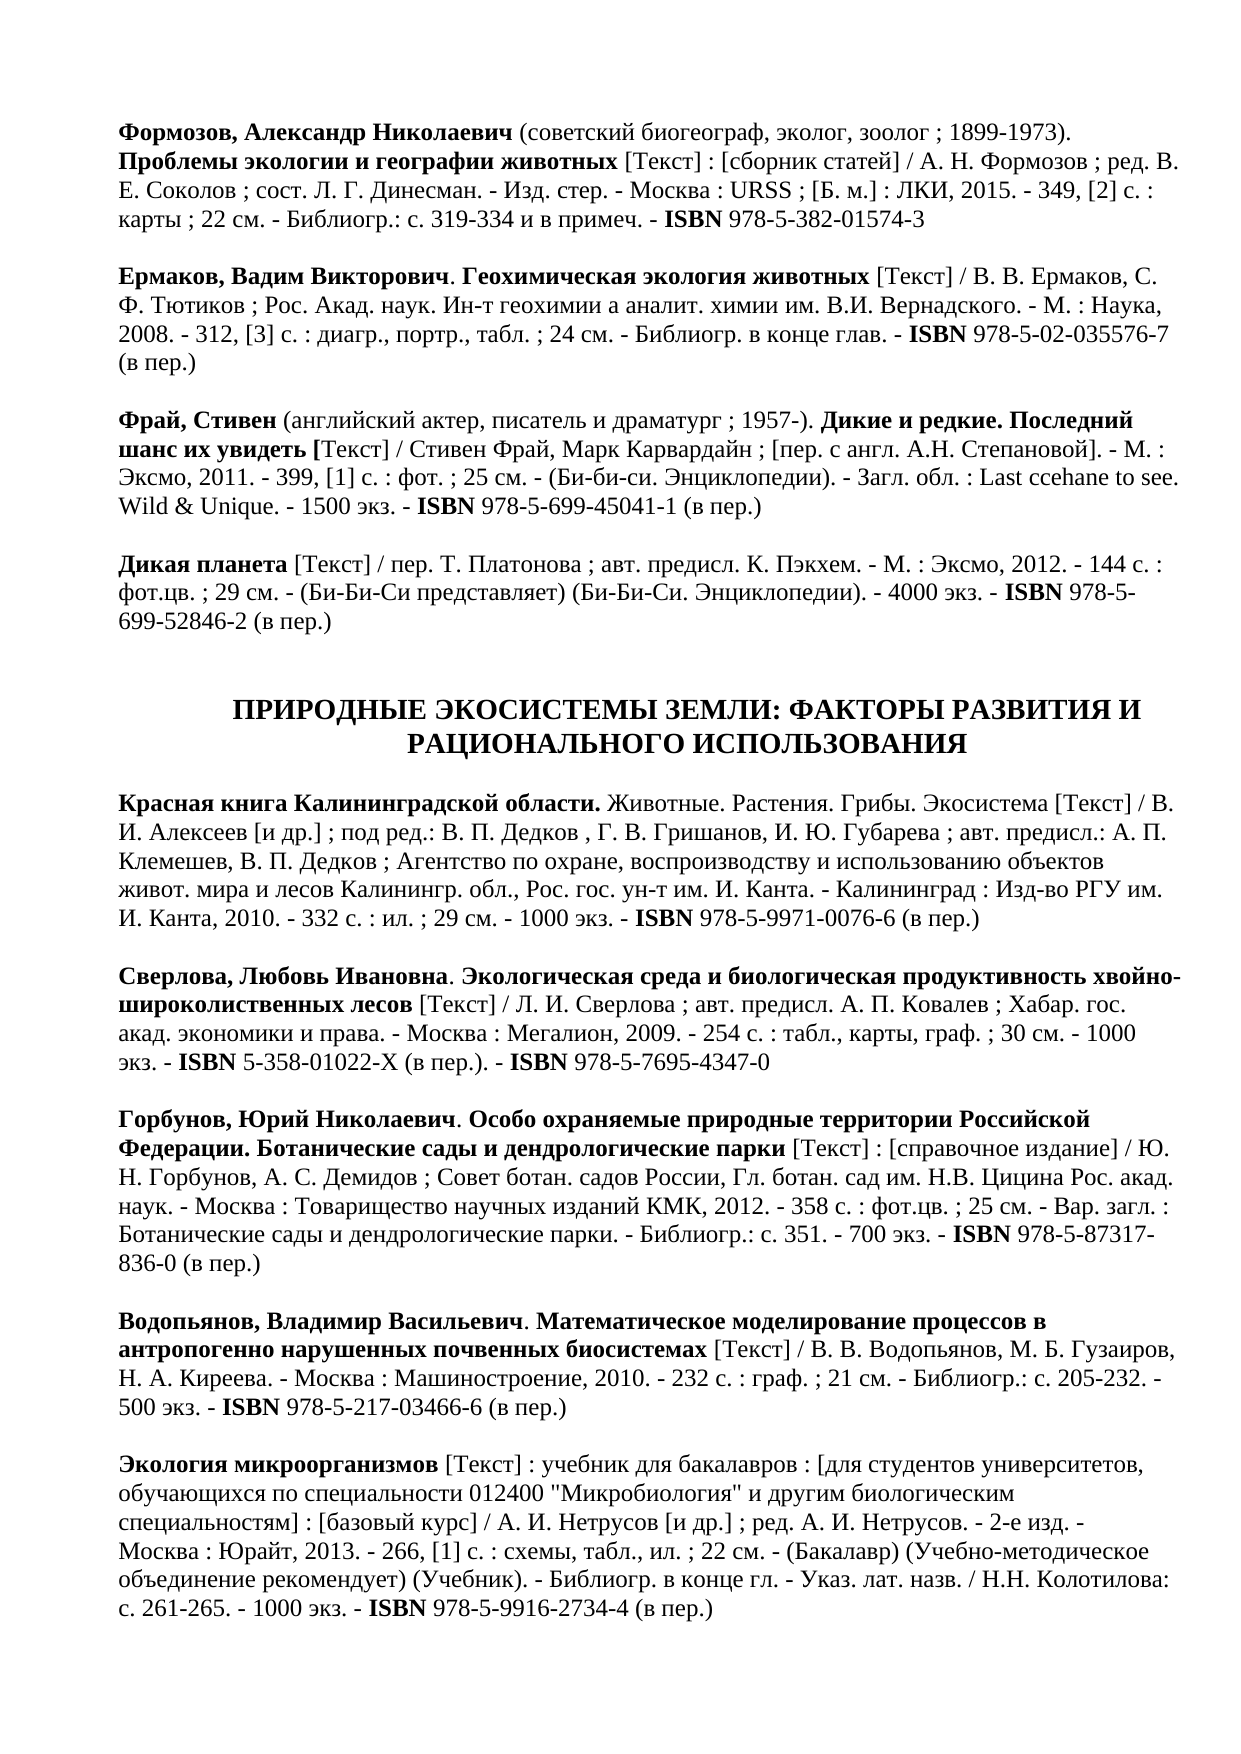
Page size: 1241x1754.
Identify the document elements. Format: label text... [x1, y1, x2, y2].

text Ермаков, Вадим Викторович. Геохимическая экология животных [Текст] / В. В. Ермаков, С. Ф. Тютиков ; Рос. Акад. наук. Ин-т геохимии а аналит. химии им. В.И. Вернадского. - М. : Наука, 2008. - 312, [3] с. : диагр., портр., табл. ; . - Библиогр. в конце глав. - ISBN 978-5-02-035576-7 (в пер.) [118, 261, 1181, 376]
text Красная книга Калининградской области. Животные. Растения. Грибы. Экосистема [Текст] / В. И. Алексеев [и др.] ; под ред.: В. П. Дедков , Г. В. Гришанов, И. Ю. Губарева ; авт. предисл.: А. П. Клемешев, В. П. Дедков ; Агентство по охране, воспроизводству и использованию объектов живот. мира и лесов Калинингр. обл., Рос. гос. ун-т им. И. Канта. - Калининград : Изд-во РГУ им. И. Канта, 2010. - 332 с. : ил. ; . - 1000 экз. - ISBN 978-5-9971-0076-6 (в пер.) [118, 788, 1181, 932]
text ПРИРОДНЫЕ ЭКОСИСТЕМЫ ЗЕМЛИ: ФАКТОРЫ РАЗВИТИЯ И РАЦИОНАЛЬНОГО ИСПОЛЬЗОВАНИЯ [193, 692, 1181, 759]
text Фрай, Стивен (английский актер, писатель и драматург ; 1957-). Дикие и редкие. Последний шанс их увидеть [Текст] / Стивен Фрай, Марк Карвардайн ; [пер. с англ. А.Н. Степановой]. - М. : Эксмо, 2011. - 399, [1] с. : фот. ; . - (Би-би-си. Энциклопедии). - Загл. обл. : Last ccehane to see. Wild & Unique. - 1500 экз. - ISBN 978-5-699-45041-1 (в пер.) [118, 405, 1181, 520]
text Сверлова, Любовь Ивановна. Экологическая среда и биологическая продуктивность хвойно-широколиственных лесов [Текст] / Л. И. Сверлова ; авт. предисл. А. П. Ковалев ; Хабар. гос. акад. экономики и права. - Москва : Мегалион, 2009. - 254 с. : табл., карты, граф. ; . - 1000 экз. - ISBN 5-358-01022-X (в пер.). - ISBN 978-5-7695-4347-0 [118, 961, 1181, 1076]
text Водопьянов, Владимир Васильевич. Математическое моделирование процессов в антропогенно нарушенных почвенных биосистемах [Текст] / В. В. Водопьянов, М. Б. Гузаиров, Н. А. Киреева. - Москва : Машиностроение, 2010. - 232 с. : граф. ; . - Библиогр.: с. 205-232. - 500 экз. - ISBN 978-5-217-03466-6 (в пер.) [118, 1306, 1181, 1421]
text Формозов, Александр Николаевич (советский биогеограф, эколог, зоолог ; 1899-1973). [118, 117, 1181, 146]
text Экология микроорганизмов [Текст] : учебник для бакалавров : [для студентов университетов, обучающихся по специальности 012400 "Микробиология" и другим биологическим специальностям] : [базовый курс] / А. И. Нетрусов [и др.] ; ред. А. И. Нетрусов. - 2-е изд. - Москва : Юрайт, 2013. - 266, [1] с. : схемы, табл., ил. ; . - (Бакалавр) (Учебно-методическое объединение рекомендует) (Учебник). - Библиогр. в конце гл. - Указ. лат. назв. / Н.Н. Колотилова: с. 261-265. - 1000 экз. - ISBN 978-5-9916-2734-4 (в пер.) [118, 1449, 1181, 1622]
text Проблемы экологии и географии животных [Текст] : [сборник статей] / А. Н. Формозов ; ред. В. Е. Соколов ; сост. Л. Г. Динесман. - Изд. стер. - Москва : URSS ; [Б. м.] : ЛКИ, 2015. - 349, [2] с. : карты ; . - Библиогр.: с. 319-334 и в примеч. - ISBN 978-5-382-01574-3 [118, 146, 1181, 232]
text Дикая планета [Текст] / пер. Т. Платонова ; авт. предисл. К. Пэкхем. - М. : Эксмо, 2012. - 144 с. : фот.цв. ; . - (Би-Би-Си представляет) (Би-Би-Си. Энциклопедии). - 4000 экз. - ISBN 978-5-699-52846-2 (в пер.) [118, 549, 1181, 635]
text Горбунов, Юрий Николаевич. Особо охраняемые природные территории Российской Федерации. Ботанические сады и дендрологические парки [Текст] : [справочное издание] / Ю. Н. Горбунов, А. С. Демидов ; Совет ботан. садов России, Гл. ботан. сад им. Н.В. Цицина Рос. акад. наук. - Москва : Товарищество научных изданий КМК, 2012. - 358 с. : фот.цв. ; . - Вар. загл. : Ботанические сады и дендрологические парки. - Библиогр.: с. 351. - 700 экз. - ISBN 978-5-87317-836-0 (в пер.) [118, 1104, 1181, 1277]
